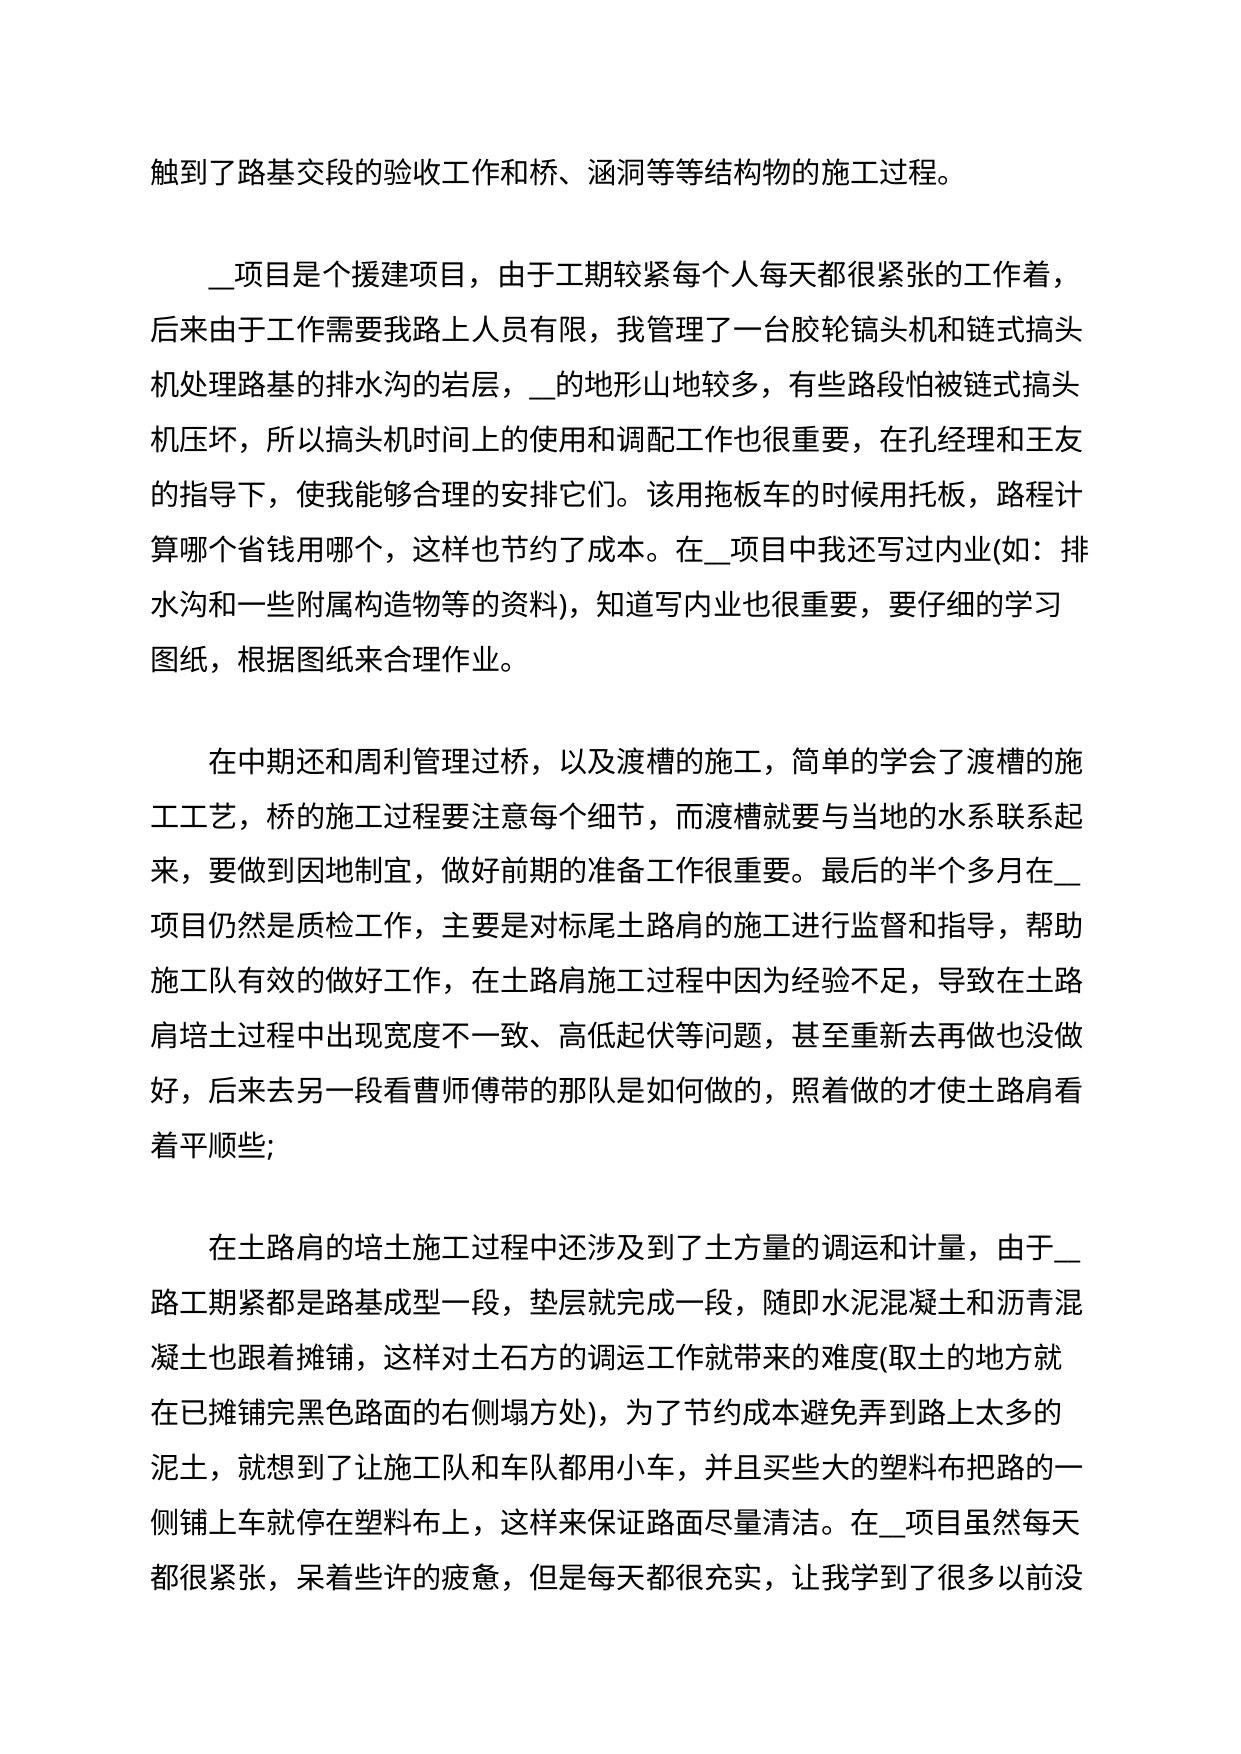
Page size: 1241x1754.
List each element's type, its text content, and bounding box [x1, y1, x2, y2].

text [150, 1224, 1090, 1597]
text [150, 150, 1090, 192]
text 在中期还和周利管理过桥，以及渡槽的施工，简单的学会了渡槽的施工工艺，桥的施工过程要注意每个细节，而渡槽就要与当地的水系联系起来，要做到因地制宜，做好前期的准备工作很重要。最后的半个多月在__项目仍然是质检工作，主要是对标尾土路肩的施工进行监督和指导，帮助施工队有效的做好工作，在土路肩施工过程中因为经验不足，导致在土路肩培土过程中出现宽度不一致、高低起伏等问题，甚至重新去再做也没做好，后来去另一段看曹师傅带的那队是如何做的，照着做的才使土路肩看着平顺些; [150, 738, 1090, 1165]
text __项目是个援建项目，由于工期较紧每个人每天都很紧张的工作着，后来由于工作需要我路上人员有限，我管理了一台胶轮镐头机和链式搞头机处理路基的排水沟的岩层，__的地形山地较多，有些路段怕被链式搞头机压坏，所以搞头机时间上的使用和调配工作也很重要，在孔经理和王友的指导下，使我能够合理的安排它们。该用拖板车的时候用托板，路程计算哪个省钱用哪个，这样也节约了成本。在__项目中我还写过内业(如：排水沟和一些附属构造物等的资料)，知道写内业也很重要，要仔细的学习图纸，根据图纸来合理作业。 [150, 252, 1090, 679]
